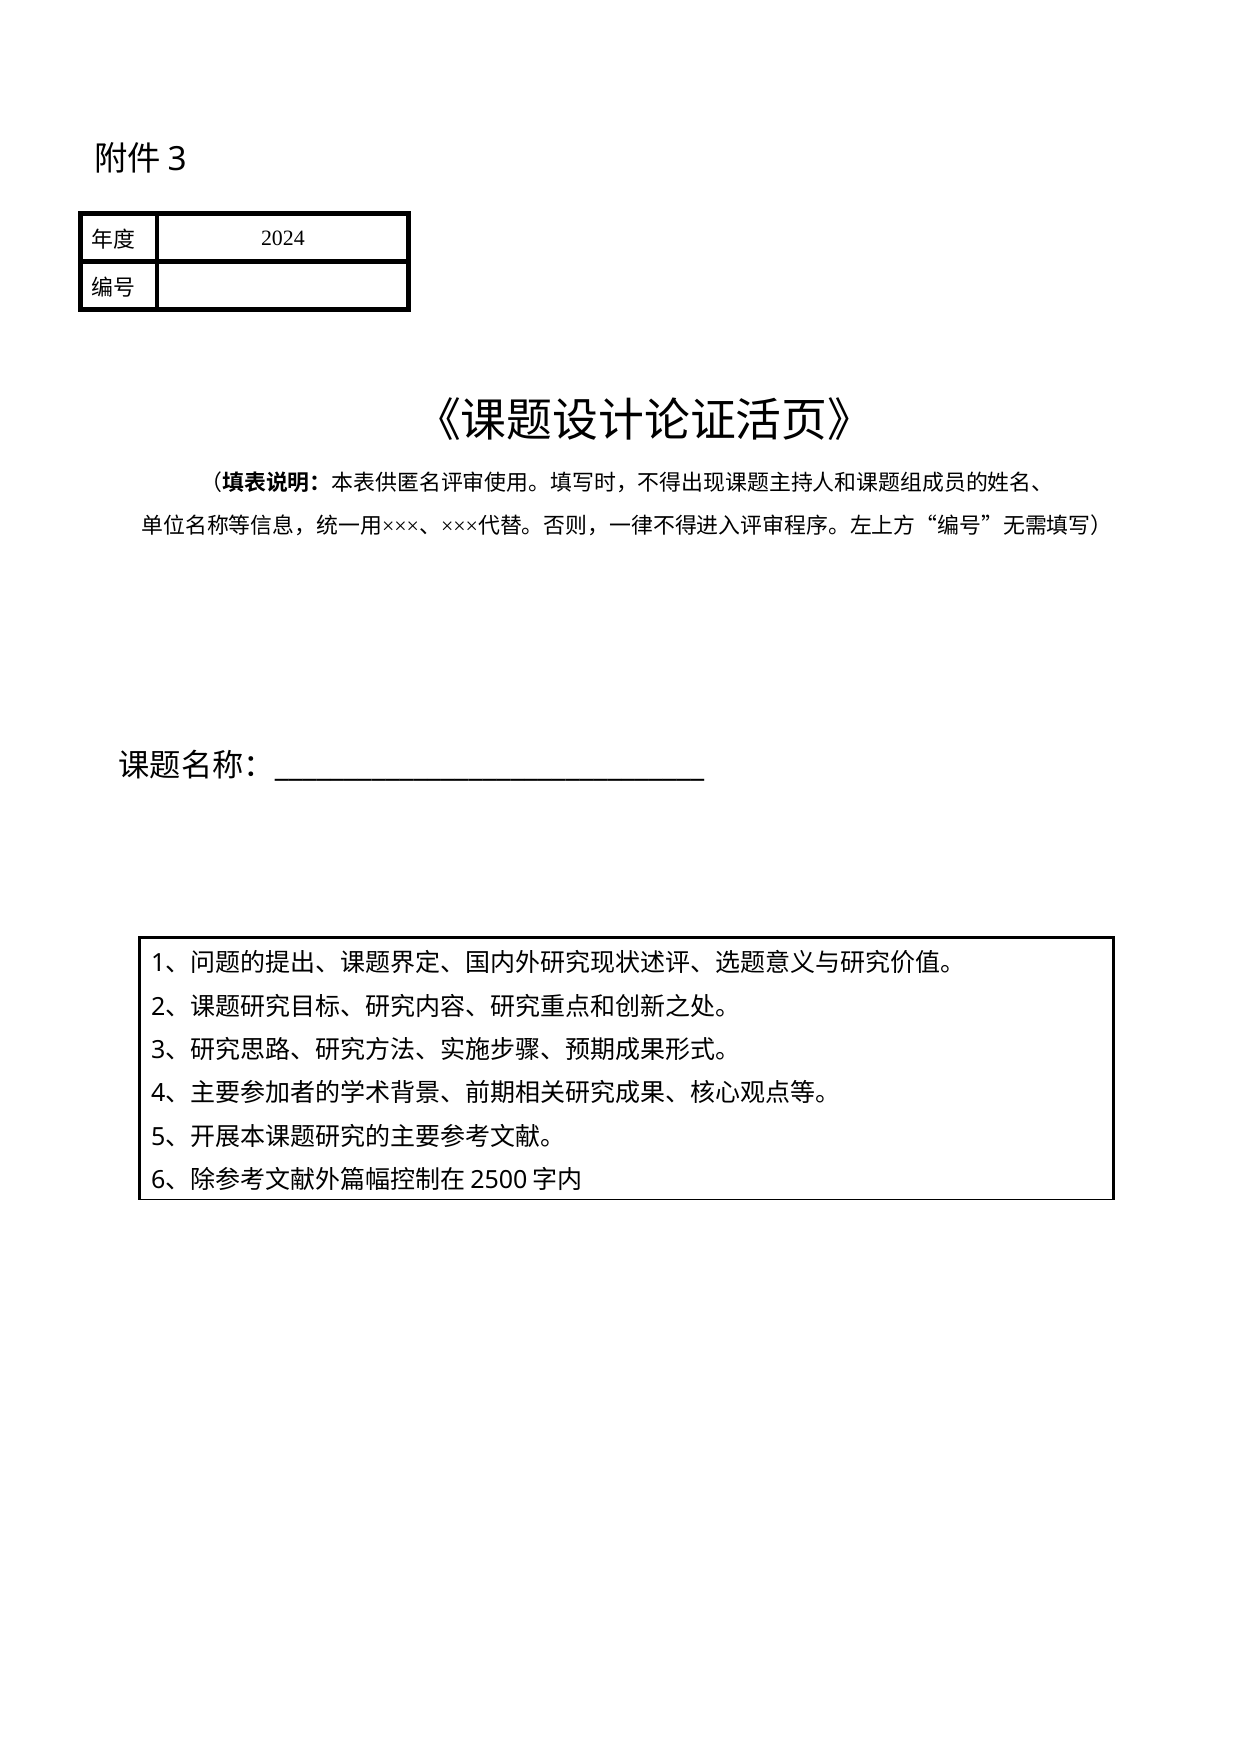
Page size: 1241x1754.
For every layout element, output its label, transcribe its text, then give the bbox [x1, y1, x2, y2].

text 《课题设计论证活页》 [94, 373, 1159, 459]
text 附件3 [94, 113, 1159, 199]
table_header 1、问题的提出、课题界定、国内外研究现状述评、选题意义与研究价值。 2、课题研究目标、研究内容、研究重点和创新之处。 3、研究思路、研究方法、实施步骤、预期成果形式。 4、主要参加者的学术背景、前期相关研究成果、核心观点等。 5、开展本课题研究的主要参考文献。 6、除参考文献外篇幅控制在2500字内 [141, 939, 1112, 1199]
text 课题名称：_______________________________ [94, 719, 1159, 806]
text （填表说明：本表供匿名评审使用。填写时，不得出现课题主持人和课题组成员的姓名、 [94, 459, 1159, 503]
table_header 年度 [83, 216, 155, 259]
text 单位名称等信息，统一用×××、×××代替。否则，一律不得进入评审程序。左上方“编号”无需填写） [94, 503, 1159, 546]
table_header 2024 [159, 216, 406, 259]
table_cell 编号 [83, 264, 155, 307]
table_cell [159, 264, 406, 307]
